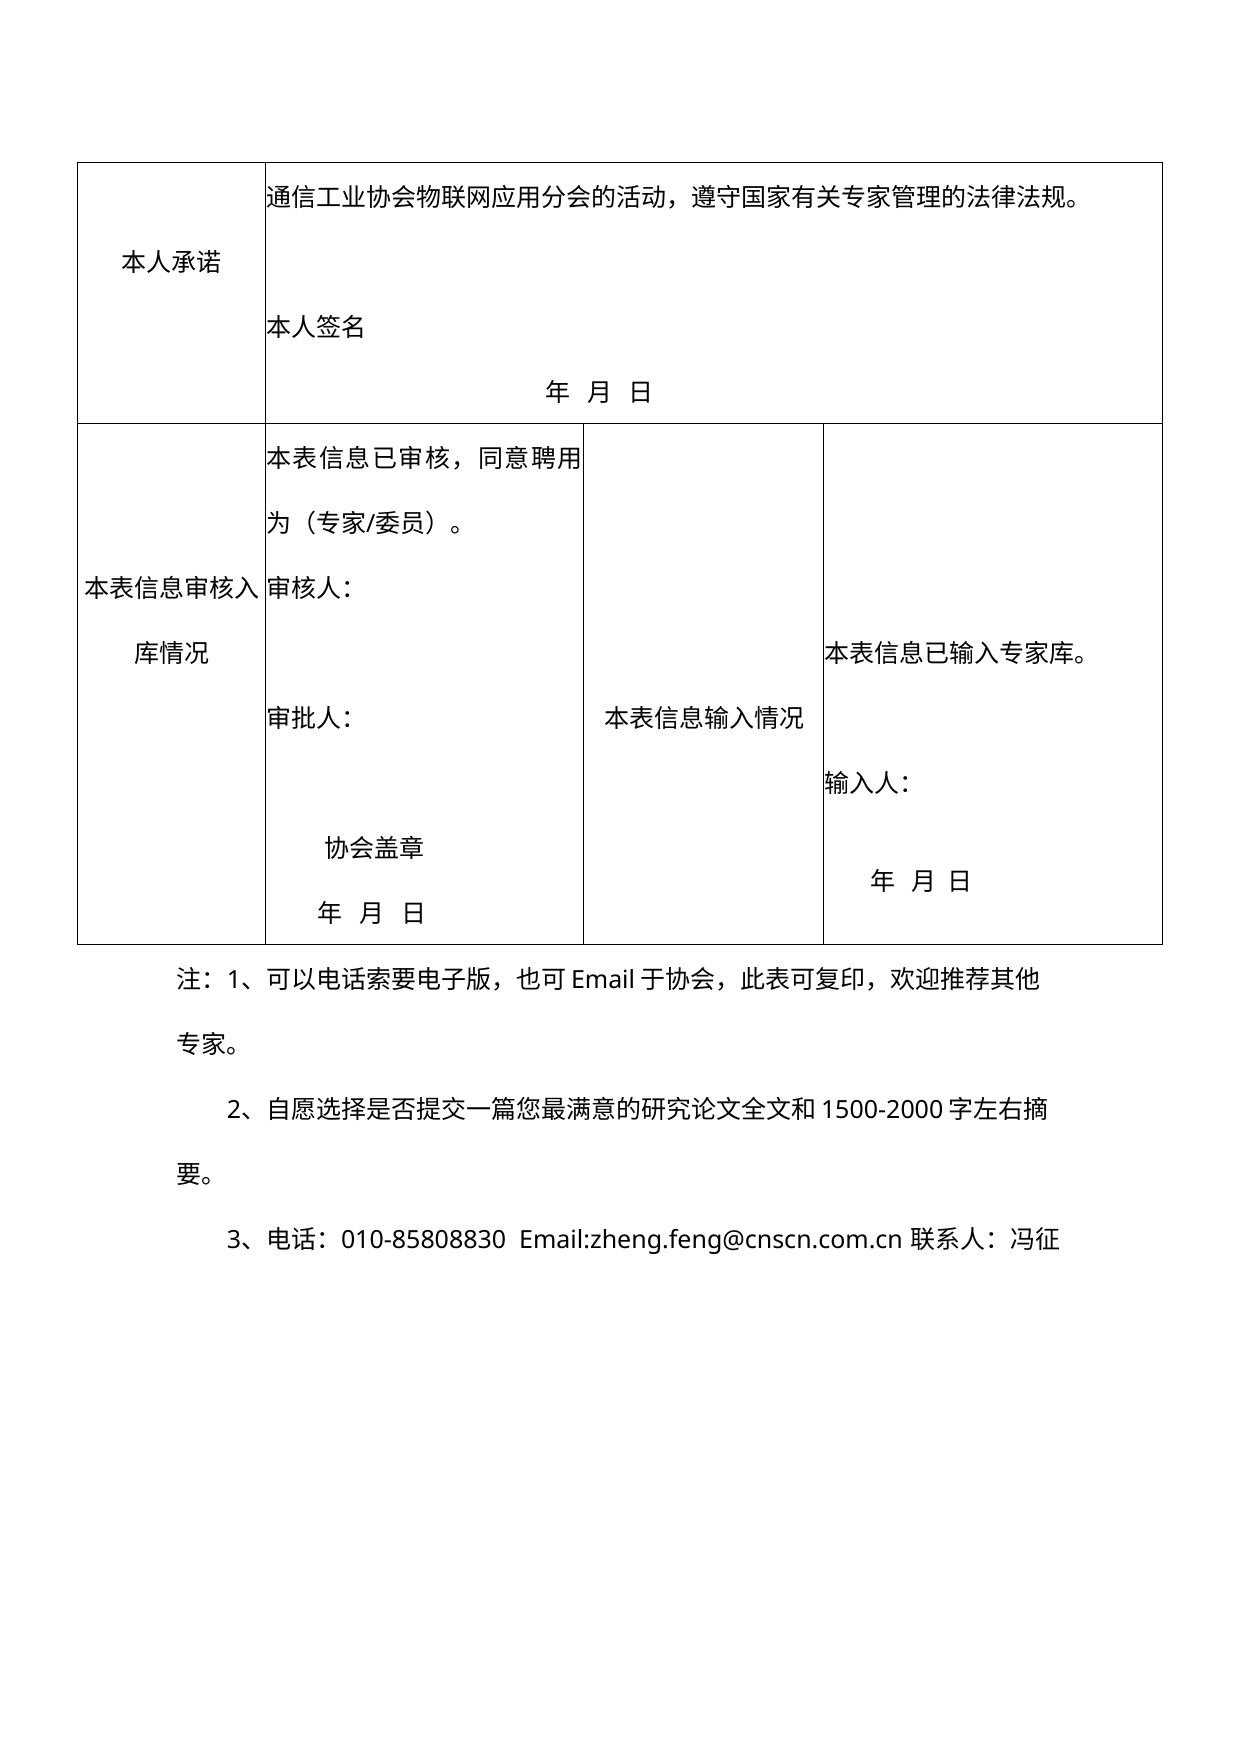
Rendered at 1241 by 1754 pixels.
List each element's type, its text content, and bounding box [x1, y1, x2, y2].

table_cell 本表信息输入情况 [584, 424, 823, 944]
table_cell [266, 163, 1162, 423]
table_cell 本表信息已审核，同意聘用为（专家/委员）。 审核人： 审批人： 协会盖章 年 月 日 [266, 424, 583, 944]
text 3、电话：010-85808830 Email:zheng.feng@cnscn.com.cn 联系人：冯征 [177, 1205, 1064, 1270]
table_cell 本人承诺 [78, 163, 265, 423]
table_cell 本表信息已输入专家库。 输入人： 年 月 日 [824, 424, 1162, 944]
text 2、自愿选择是否提交一篇您最满意的研究论文全文和1500-2000字左右摘要。 [177, 1075, 1064, 1205]
table_cell 本表信息审核入库情况 [78, 424, 265, 944]
text 注：1、可以电话索要电子版，也可Email于协会，此表可复印，欢迎推荐其他专家。 [177, 945, 1064, 1075]
